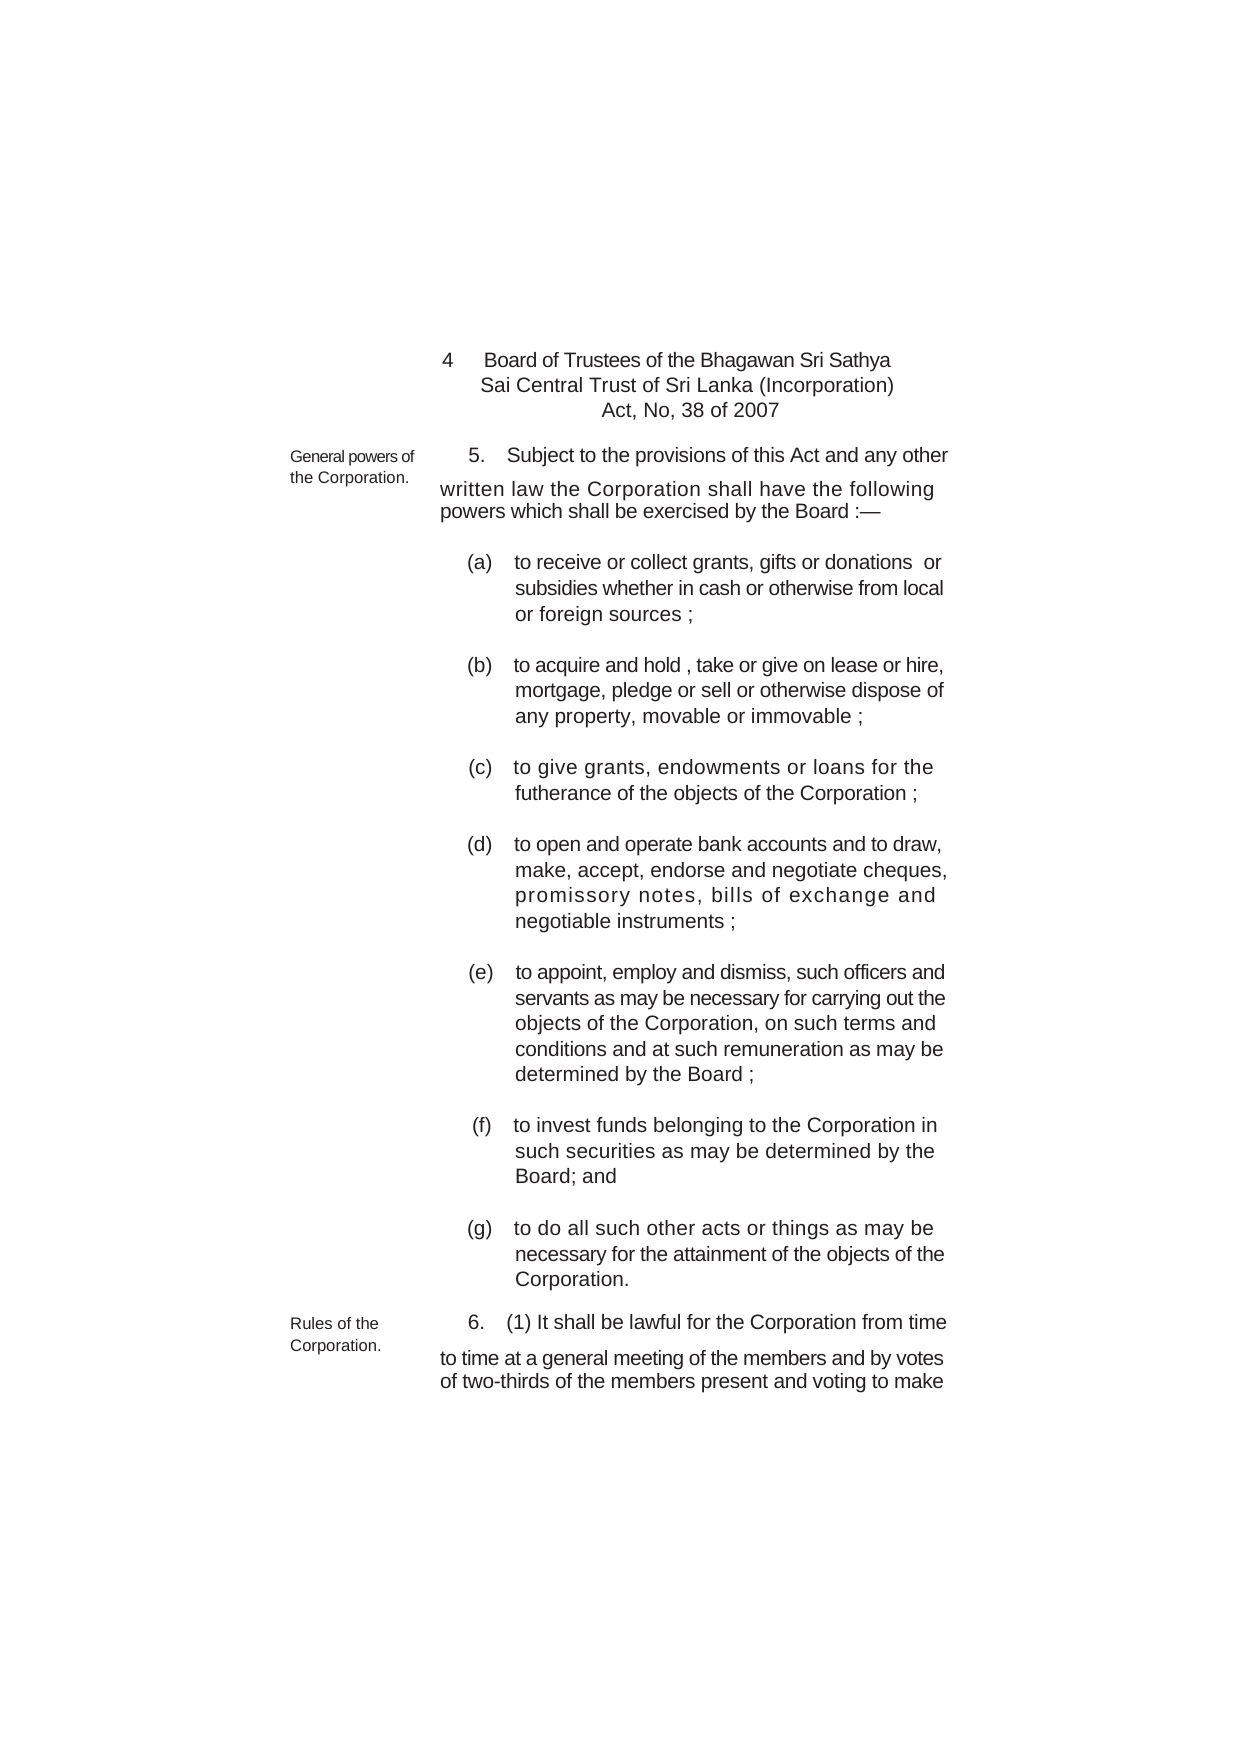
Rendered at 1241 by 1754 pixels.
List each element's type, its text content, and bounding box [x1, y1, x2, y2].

text objects of the Corporation, on such terms and [515, 1011, 1240, 1036]
text powers which shall be exercised by the Board :— [440, 499, 1240, 524]
text Corporation. [515, 1266, 1240, 1291]
text or foreign sources ; [515, 601, 1240, 626]
text (a) to receive or collect grants, gifts or donations or [467, 550, 1240, 575]
text Board; and [515, 1164, 1240, 1189]
text determined by the Board ; [515, 1062, 1240, 1087]
text such securities as may be determined by the [515, 1138, 1240, 1164]
text mortgage, pledge or sell or otherwise dispose of [515, 678, 1240, 703]
text (e) to appoint, employ and dismiss, such officers and [468, 959, 1240, 984]
text futherance of the objects of the Corporation ; [515, 780, 1240, 805]
text servants as may be necessary for carrying out the [515, 985, 1240, 1010]
text of two-thirds of the members present and voting to make [440, 1368, 1240, 1394]
text (g) to do all such other acts or things as may be [467, 1215, 1240, 1240]
text (f) to invest funds belonging to the Corporation in [472, 1113, 1240, 1138]
text Corporation. [290, 1335, 1240, 1355]
text Sai Central Trust of Sri Lanka (Incorporation) [480, 372, 1240, 397]
text conditions and at such remuneration as may be [515, 1036, 1240, 1061]
text the Corporation. [290, 468, 1240, 488]
text necessary for the attainment of the objects of the [515, 1241, 1240, 1266]
text (b) to acquire and hold , take or give on lease or hire, [467, 652, 1240, 677]
text to time at a general meeting of the members and by votes [886, 1355, 1240, 1368]
text (d) to open and operate bank accounts and to draw, [467, 832, 1240, 857]
text promissory notes, bills of exchange and [515, 883, 1240, 908]
text negotiable instruments ; [515, 908, 1240, 933]
text General powers of 5. Subject to the provisions of this Act and any other [290, 444, 1240, 468]
text any property, movable or immovable ; [515, 703, 1240, 728]
text (c) to give grants, endowments or loans for the [468, 754, 1240, 780]
text 4 Board of Trustees of the Bhagawan Sri Sathya [442, 345, 1240, 372]
text subsidies whether in cash or otherwise from local [515, 576, 1240, 601]
text Rules of the 6. (1) It shall be lawful for the Corporation from time [290, 1309, 1240, 1335]
text make, accept, endorse and negotiate cheques, [515, 857, 1240, 882]
text Act, No, 38 of 2007 [601, 397, 1240, 422]
